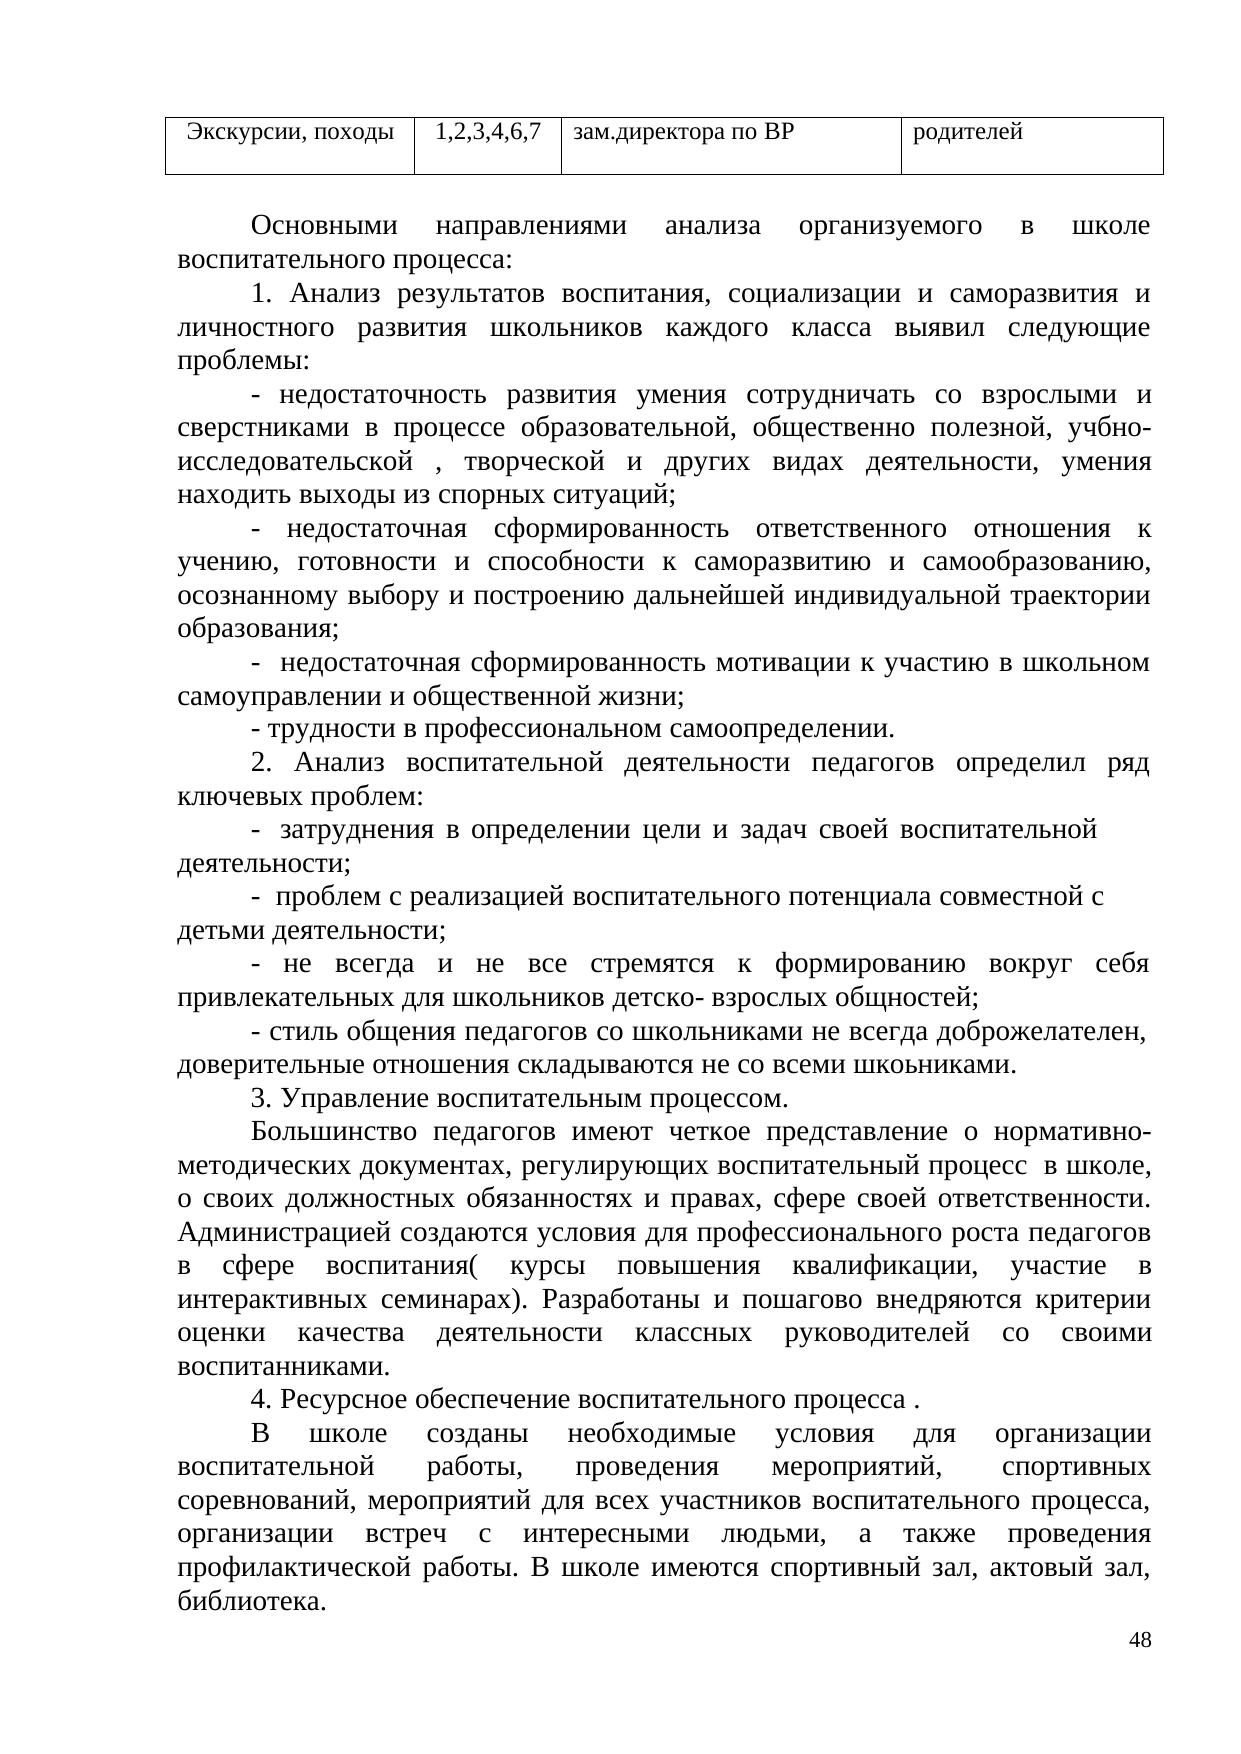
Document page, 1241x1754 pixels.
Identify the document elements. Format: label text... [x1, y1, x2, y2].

list Управление воспитательным процессом. [250, 1080, 1188, 1113]
list недостаточная сформированность ответственного отношения к учению, готовности и способности к саморазвитию и самообразованию, осознанному выбору и построению дальнейшей индивидуальной траектории образования; [177, 510, 1152, 644]
list не всегда и не все стремятся к формированию вокруг себя привлекательных для школьников детско- взрослых общностей; [177, 946, 1150, 1013]
table_header Экскурсии, походы [166, 118, 414, 174]
list Ресурсное обеспечение воспитательного процесса . [250, 1382, 1188, 1415]
list стиль общения педагогов со школьниками не всегда доброжелателен, доверительные отношения складываются не со всеми шкоьниками. [177, 1013, 1150, 1080]
table_header родителей [902, 118, 1163, 174]
list недостаточность развития умения сотрудничать со взрослыми и сверстниками в процессе образовательной, общественно полезной, учбно- исследовательской , творческой и других видах деятельности, умения находить выходы из спорных ситуаций; [177, 376, 1152, 510]
list трудности в профессиональном самоопределении. [251, 711, 1188, 744]
text Большинство педагогов имеют четкое представление о нормативно- методических документах, регулирующих воспитательный процесс в школе, о своих должностных обязанностях и правах, сфере своей ответственности. Администрацией создаются условия для профессионального роста педагогов в сфере воспитания( курсы повышения квалификации, участие в интерактивных семинарах). Разработаны и пошагово внедряются критерии оценки качества деятельности классных руководителей со своими воспитанниками. [177, 1113, 1152, 1382]
text Основными направлениями анализа организуемого в школе воспитательного процесса: [177, 207, 1151, 275]
list недостаточная сформированность мотивации к участию в школьном самоуправлении и общественной жизни; [177, 644, 1151, 711]
text В школе созданы необходимые условия для организации воспитательной работы, проведения мероприятий, спортивных соревнований, мероприятий для всех участников воспитательного процесса, организации встреч с интересными людьми, а также проведения профилактической работы. В школе имеются спортивный зал, актовый зал, библиотека. [177, 1415, 1151, 1616]
list затруднения в определении цели и задач своей воспитательной деятельности; [177, 811, 1151, 878]
list Анализ воспитательной деятельности педагогов определил ряд ключевых проблем: [177, 744, 1150, 811]
list проблем с реализацией воспитательного потенциала совместной с детьми деятельности; [177, 878, 1151, 946]
table_header зам.директора по ВР [562, 118, 901, 174]
table_header 1,2,3,4,6,7 [415, 118, 561, 174]
list Анализ результатов воспитания, социализации и саморазвития и личностного развития школьников каждого класса выявил следующие проблемы: [177, 275, 1151, 376]
